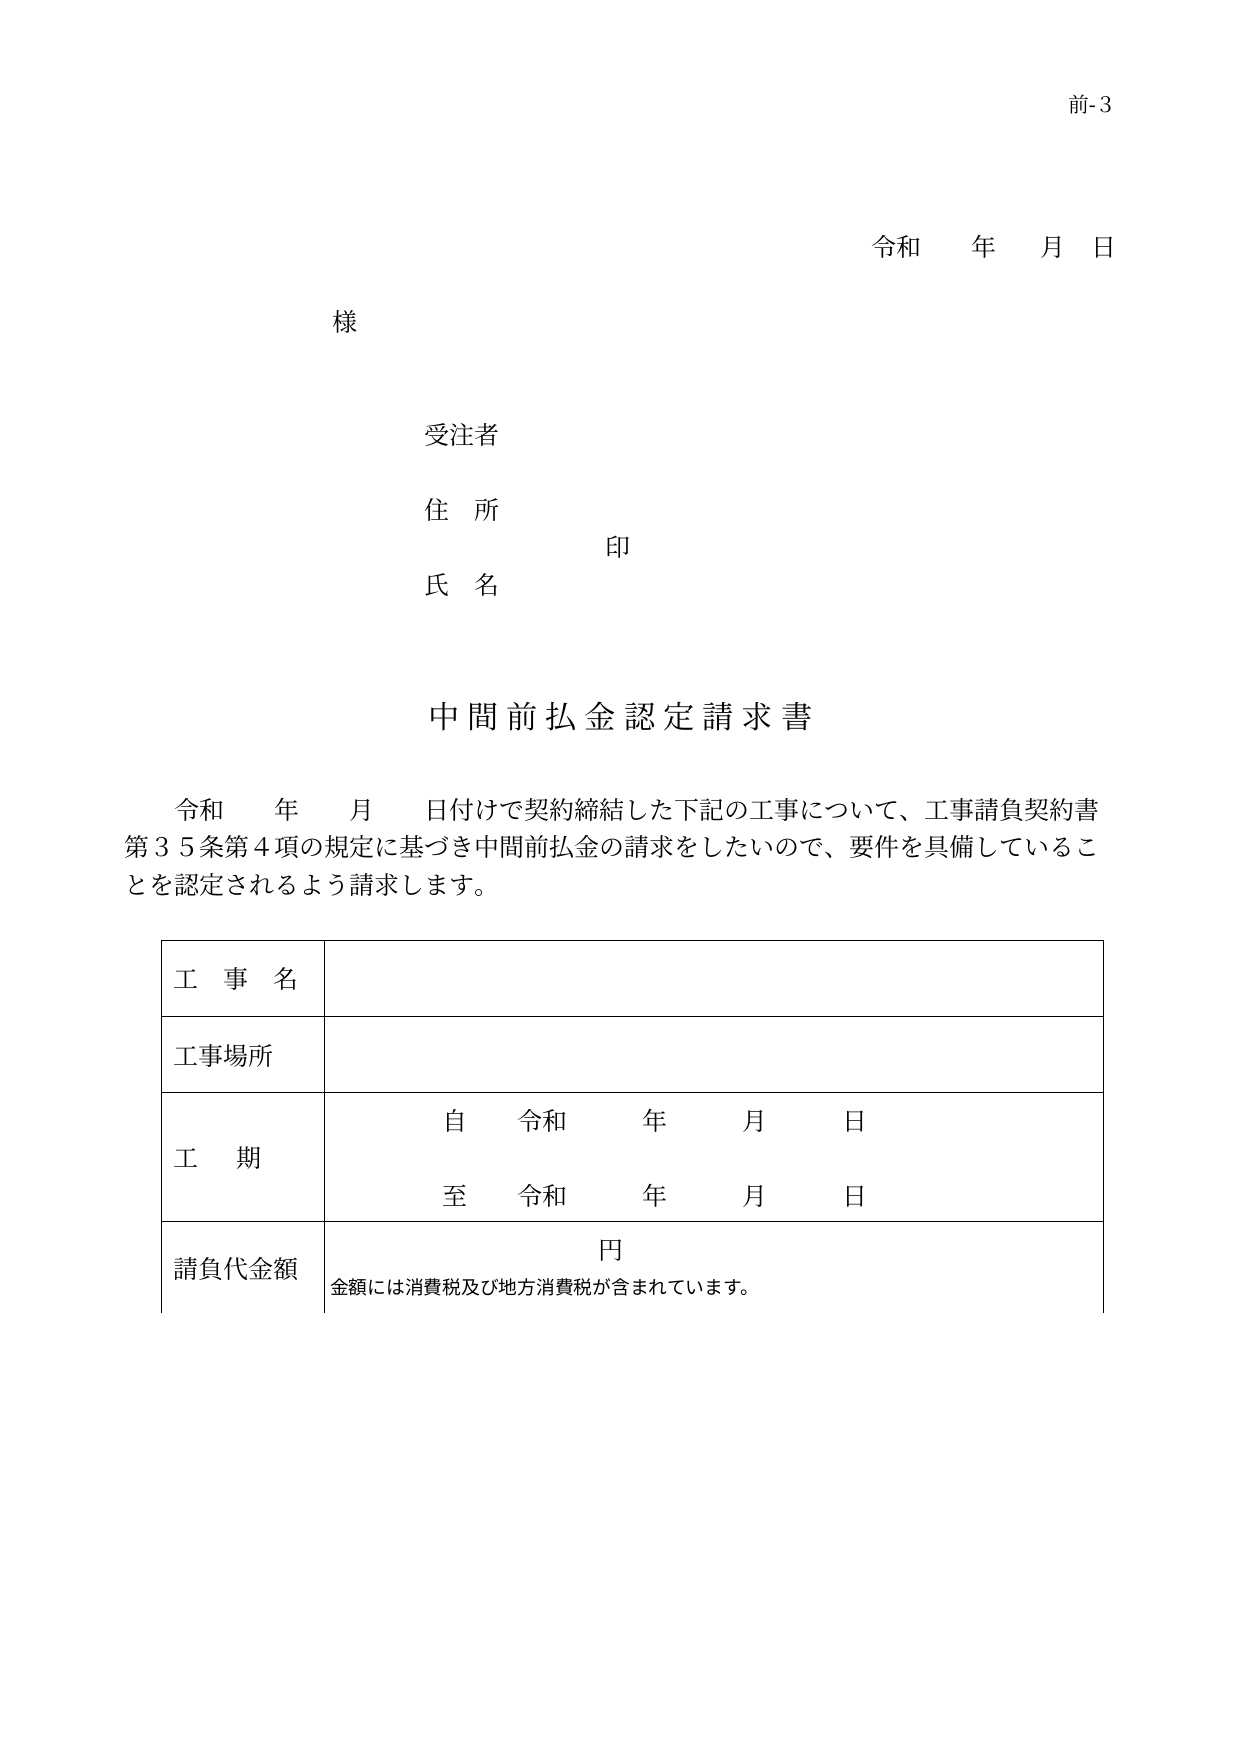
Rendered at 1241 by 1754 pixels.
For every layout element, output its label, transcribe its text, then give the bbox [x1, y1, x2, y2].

text 住 所 [124, 490, 1116, 527]
text 氏 名 [124, 565, 1116, 602]
table_header [325, 941, 1103, 1016]
text 令和 年 月 日 [124, 227, 1116, 265]
table_cell [325, 1017, 1103, 1092]
text 中 間 前 払 金 認 定 請 求 書 [124, 677, 1116, 752]
text 様 [124, 302, 1116, 340]
text 印 [124, 527, 1116, 565]
text 令和 年 月 日付けで契約締結した下記の工事について、工事請負契約書 第３５条第４項の規定に基づき中間前払金の請求をしたいので、要件を具備していることを認定されるよう請求します。 [124, 790, 1101, 902]
table_cell 工事場所 [162, 1017, 324, 1092]
table_header 工 事 名 [162, 941, 324, 1016]
table_cell 請負代金額 [162, 1222, 324, 1313]
table_cell 自 令和 年 月 日 至 令和 年 月 日 [325, 1093, 1103, 1221]
table_cell 工 期 [162, 1093, 324, 1221]
table_cell 円 金額には消費税及び地方消費税が含まれています。 [325, 1222, 1103, 1313]
text 受注者 [124, 415, 1116, 452]
